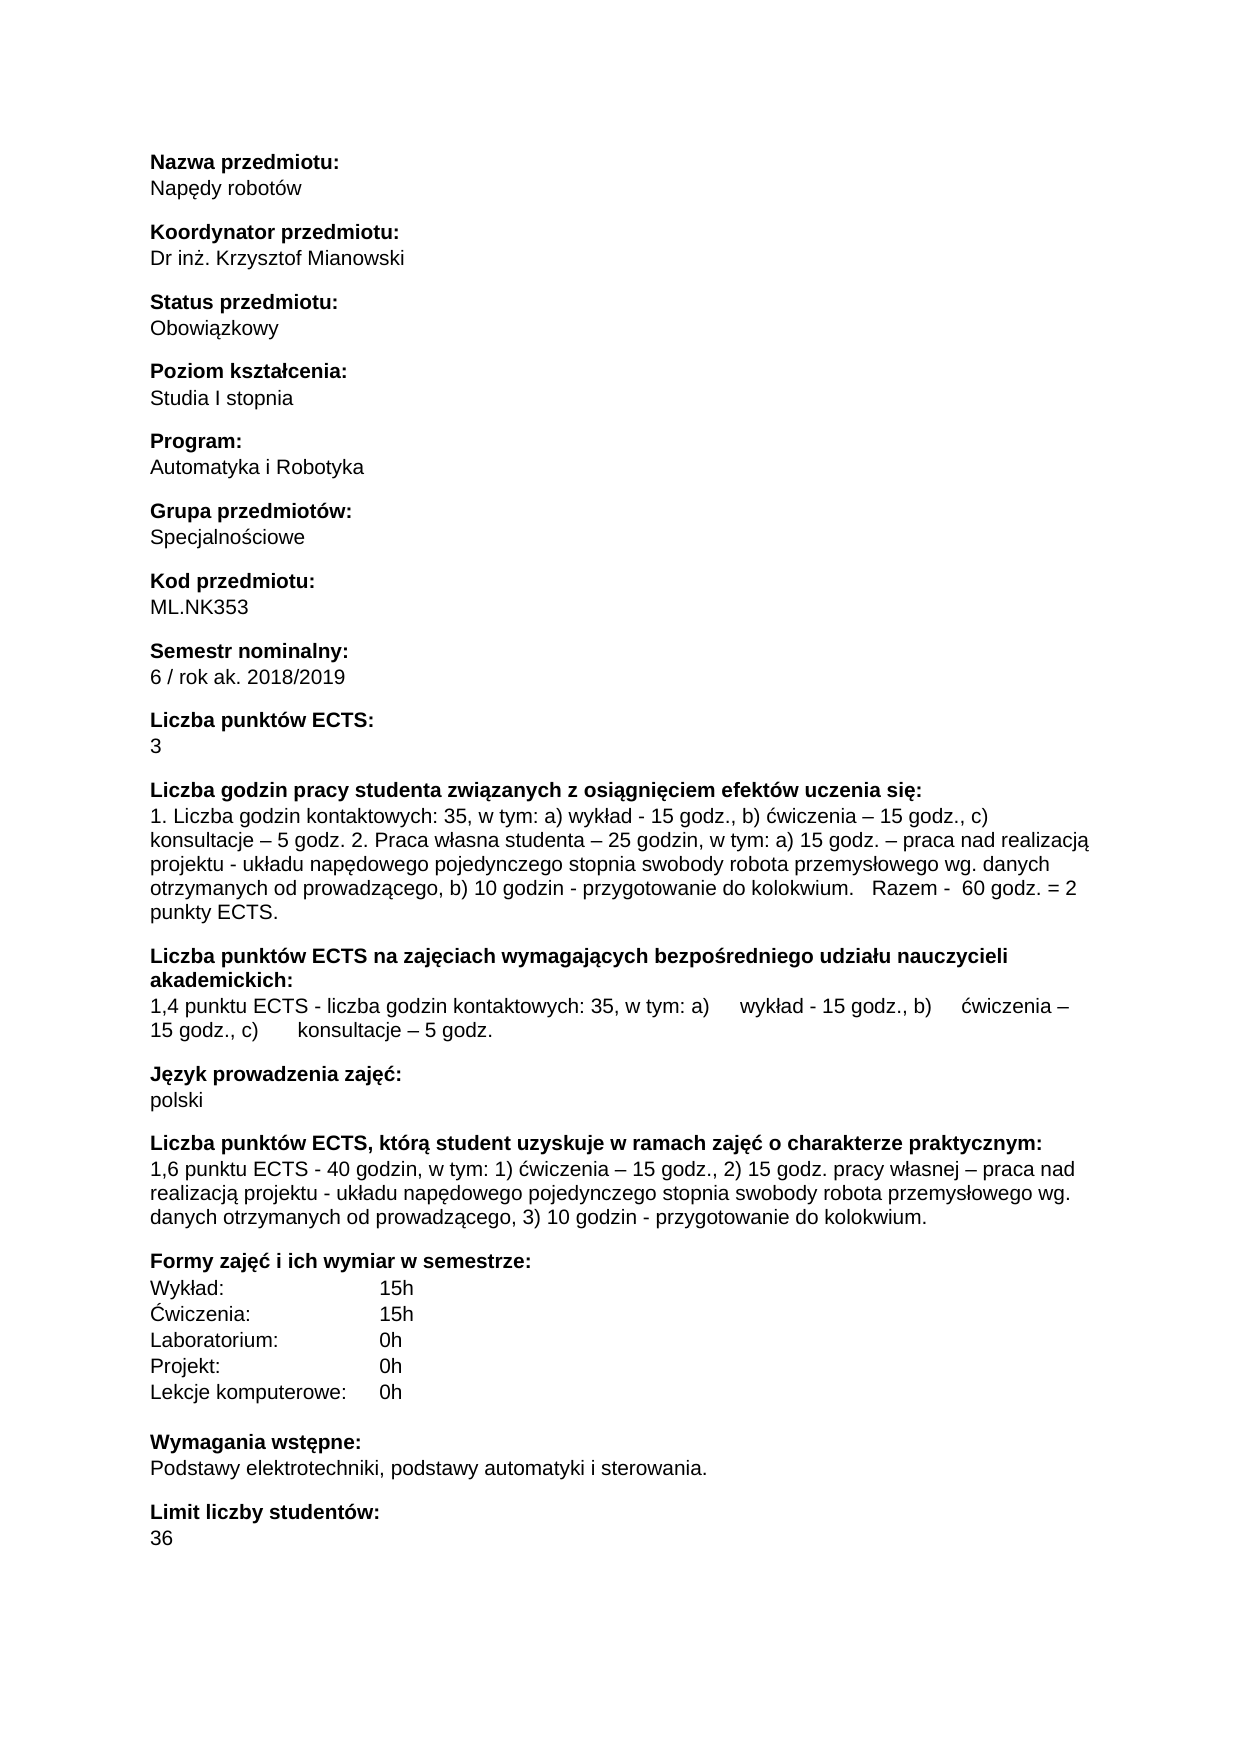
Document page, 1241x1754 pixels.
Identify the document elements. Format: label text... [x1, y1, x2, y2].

text Program: [150, 429, 1090, 453]
text polski [150, 1087, 1090, 1111]
text Kod przedmiotu: [150, 569, 1090, 593]
table_cell Lekcje komputerowe: [140, 1380, 367, 1404]
text Podstawy elektrotechniki, podstawy automatyki i sterowania. [150, 1456, 1090, 1480]
table_cell Laboratorium: [140, 1328, 367, 1352]
text 1,4 punktu ECTS - liczba godzin kontaktowych: 35, w tym: a) wykład - 15 godz., b) ćwiczenia – 15 godz., c) konsultacje – 5 godz. [150, 994, 1090, 1042]
text Dr inż. Krzysztof Mianowski [150, 246, 1090, 270]
text Nazwa przedmiotu: [150, 150, 1090, 174]
text 1. Liczba godzin kontaktowych: 35, w tym: a) wykład - 15 godz., b) ćwiczenia – 15 godz., c) konsultacje – 5 godz. 2. Praca własna studenta – 25 godzin, w tym: a) 15 godz. – praca nad realizacją projektu - układu napędowego pojedynczego stopnia swobody robota przemysłowego wg. danych otrzymanych od prowadzącego, b) 10 godzin - przygotowanie do kolokwium. Razem - 60 godz. = 2 punkty ECTS. [150, 804, 1090, 924]
text Liczba punktów ECTS na zajęciach wymagających bezpośredniego udziału nauczycieli akademickich: [150, 944, 1090, 992]
table_cell Ćwiczenia: [140, 1302, 367, 1326]
text 1,6 punktu ECTS - 40 godzin, w tym: 1) ćwiczenia – 15 godz., 2) 15 godz. pracy własnej – praca nad realizacją projektu - układu napędowego pojedynczego stopnia swobody robota przemysłowego wg. danych otrzymanych od prowadzącego, 3) 10 godzin - przygotowanie do kolokwium. [150, 1157, 1090, 1229]
text Studia I stopnia [150, 385, 1090, 409]
text Obowiązkowy [150, 316, 1090, 339]
text Liczba punktów ECTS: [150, 708, 1090, 732]
text Koordynator przedmiotu: [150, 220, 1090, 244]
text Semestr nominalny: [150, 638, 1090, 662]
text Poziom kształcenia: [150, 359, 1090, 383]
text Status przedmiotu: [150, 289, 1090, 313]
table_cell 0h [369, 1378, 597, 1404]
table_cell 0h [369, 1326, 597, 1352]
text ML.NK353 [150, 595, 1090, 619]
text Wymagania wstępne: [150, 1430, 1090, 1454]
text Specjalnościowe [150, 525, 1090, 549]
text Automatyka i Robotyka [150, 455, 1090, 479]
text Liczba punktów ECTS, którą student uzyskuje w ramach zajęć o charakterze praktycznym: [150, 1131, 1090, 1155]
text Limit liczby studentów: [150, 1499, 1090, 1523]
text Napędy robotów [150, 176, 1090, 200]
table_cell 15h [369, 1300, 597, 1326]
text 36 [150, 1526, 1090, 1549]
text Liczba godzin pracy studenta związanych z osiągnięciem efektów uczenia się: [150, 778, 1090, 802]
text 6 / rok ak. 2018/2019 [150, 664, 1090, 688]
table_cell 0h [369, 1352, 597, 1378]
table_header Wykład: [140, 1276, 367, 1300]
text 3 [150, 734, 1090, 758]
text Grupa przedmiotów: [150, 499, 1090, 523]
table_cell Projekt: [140, 1354, 367, 1378]
table_header 15h [369, 1276, 597, 1300]
text Język prowadzenia zajęć: [150, 1061, 1090, 1085]
text Formy zajęć i ich wymiar w semestrze: [150, 1249, 1090, 1273]
